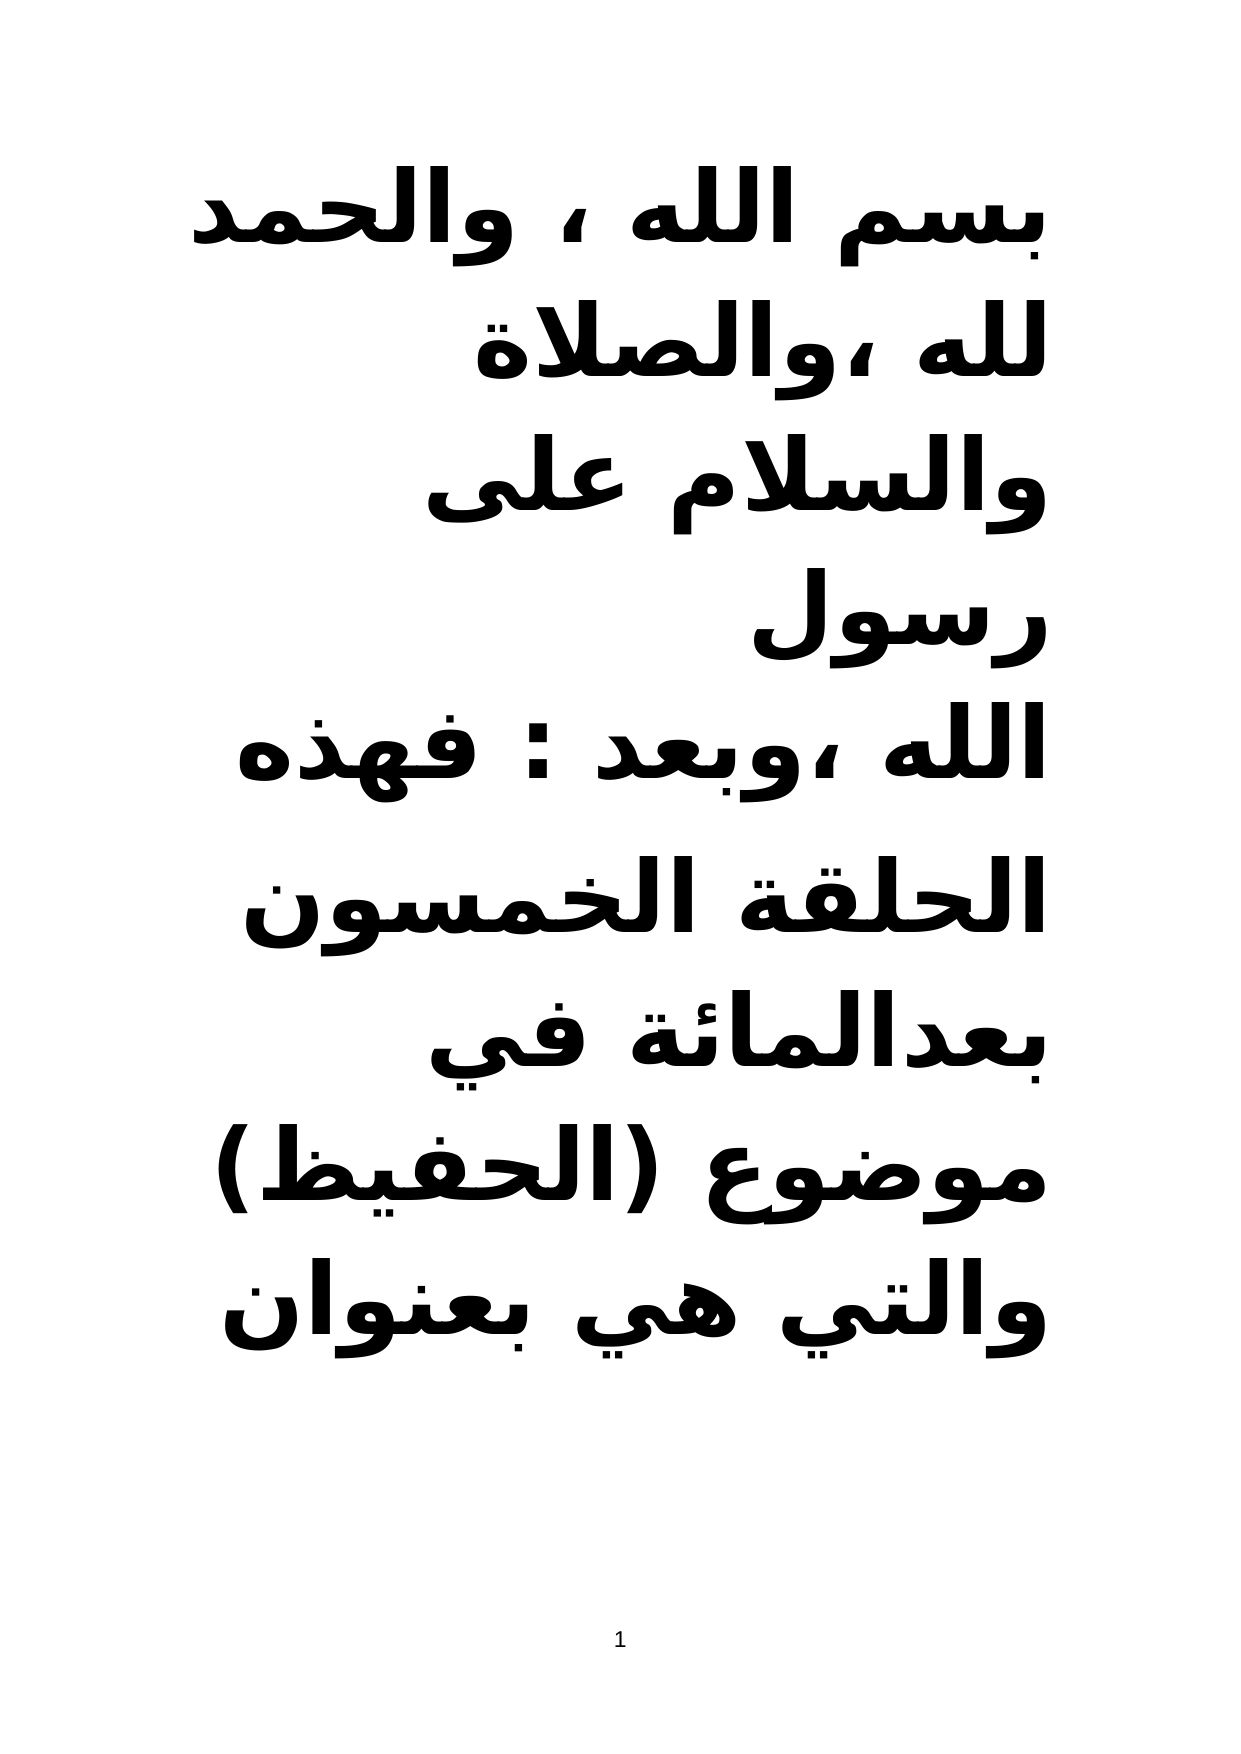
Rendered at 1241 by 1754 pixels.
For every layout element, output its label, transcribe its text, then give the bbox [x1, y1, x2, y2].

text الحلقة الخمسون بعدالمائة في موضوع (الحفيظ) والتي هي بعنوان [187, 840, 1053, 1358]
text بسم الله ، والحمد لله ،والصلاة والسلام على رسول الله ،وبعد : فهذه [187, 150, 1053, 802]
